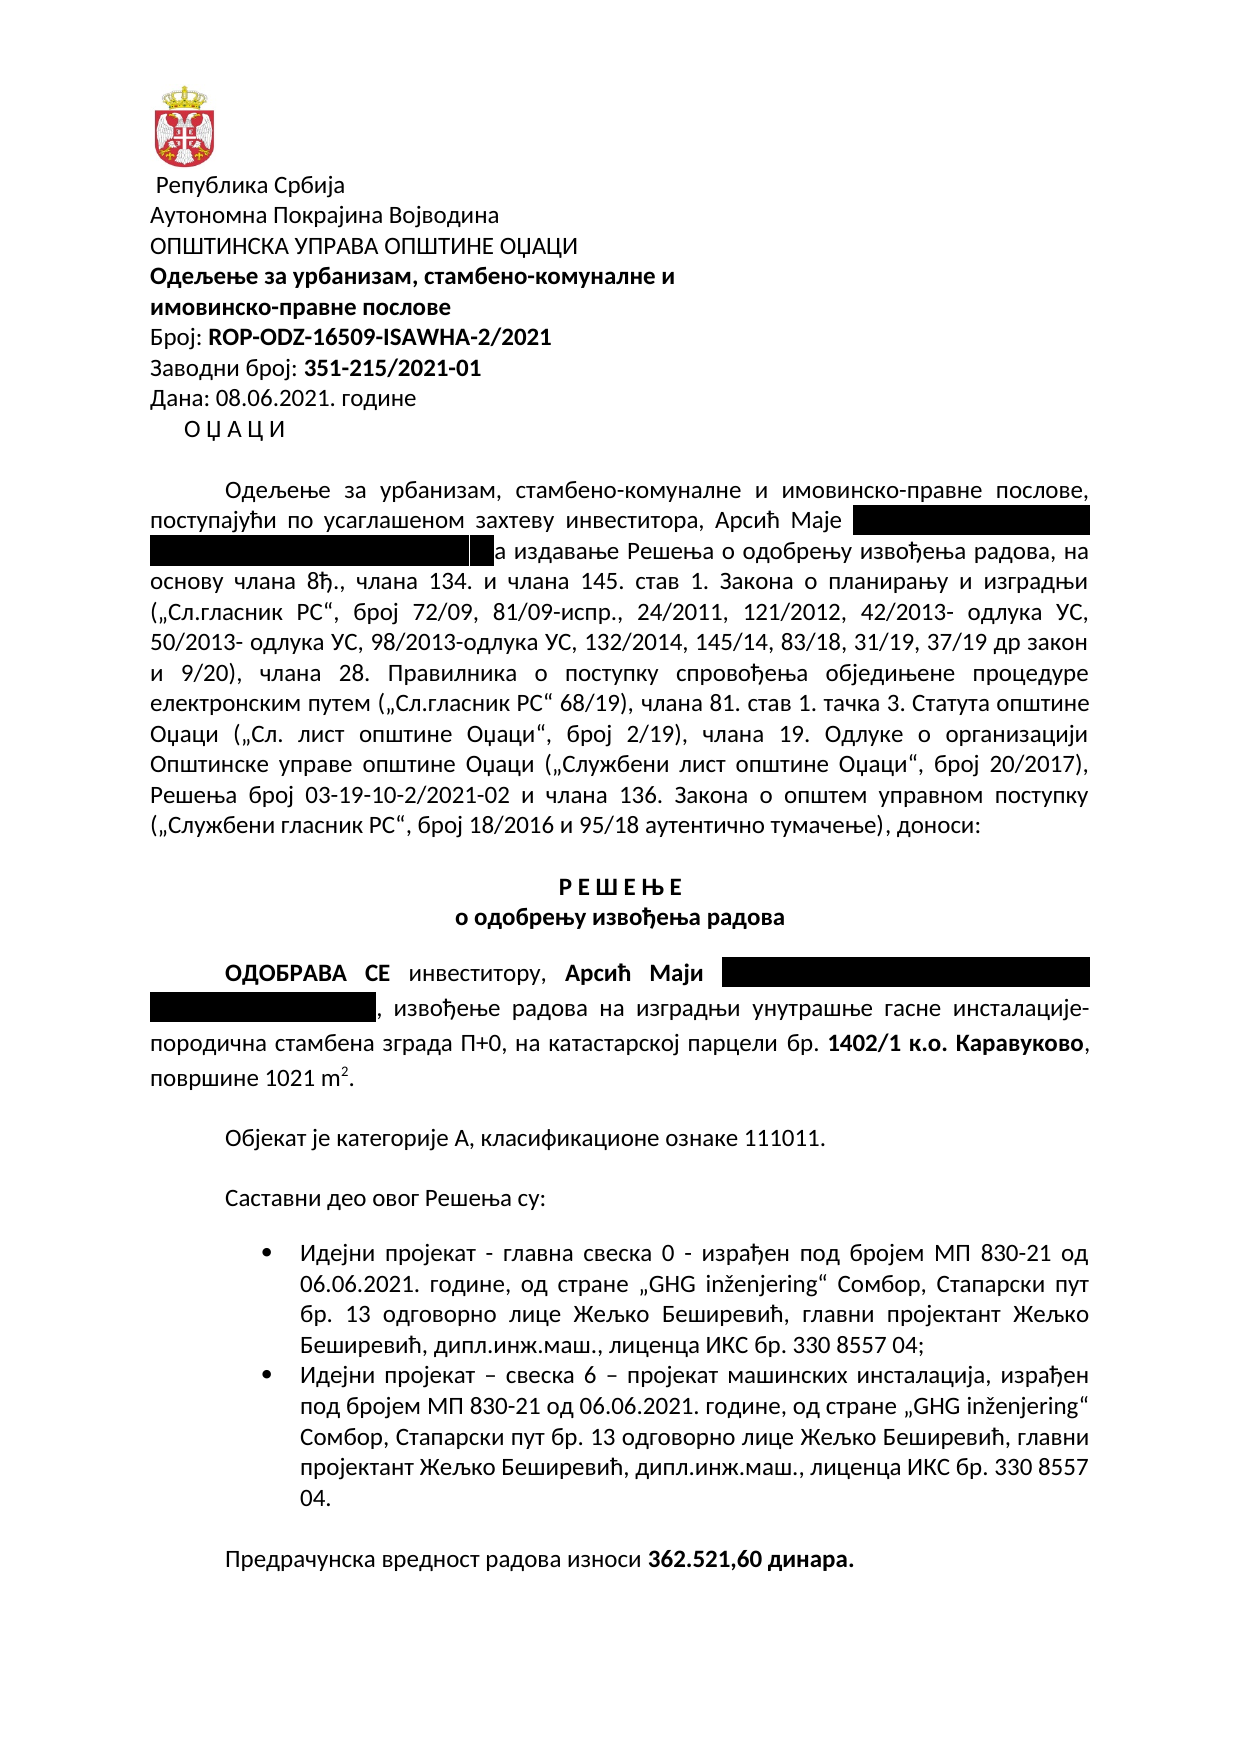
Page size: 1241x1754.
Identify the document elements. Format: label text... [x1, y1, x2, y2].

text ОПШТИНСКА УПРАВА ОПШТИНЕ ОЏАЦИ [150, 230, 1090, 260]
text имовинско-правне послове [150, 291, 1090, 321]
text Дана: 08.06.2021. године [150, 382, 1090, 413]
text Oбјекат је категорије А, класификационе ознаке 111011. [150, 1122, 1090, 1152]
text Заводни број: 351-215/2021-01 [150, 352, 1090, 382]
text О Џ А Ц И [150, 413, 1090, 443]
text Одељење за урбанизам, стамбено-комуналне и [150, 260, 1090, 291]
text Саставни део овог Решења су: [150, 1182, 1090, 1212]
picture [150, 84, 218, 169]
list Идејни пројекат – свеска 6 – пројекат машинских инсталација, израђен под бројем МП 830-21 од 06.06.2021. године, од стране „GHG inženjering“ Сомбор, Стапарски пут бр. 13 одговорно лице Жељко Беширевић, главни пројектант Жељко Беширевић, дипл.инж.маш., лиценца ИКС бр. 330 8557 04. [262, 1360, 1090, 1512]
text Аутономна Покрајина Војводина [150, 199, 1090, 230]
text о одобрењу извођења радова [150, 901, 1090, 932]
text Одељење за урбанизам, стамбено-комуналне и имовинско-правне послове, поступајући по усаглашеном захтеву инвеститора, Арсић Маје из Каравукова, улица Доситеја Обрадовића бр. 17а, за издавање Решења о одобрењу извођења радова, на основу члана 8ђ., члана 134. и члана 145. став 1. Закона о планирању и изградњи („Сл.гласник РС“, број 72/09, 81/09-испр., 24/2011, 121/2012, 42/2013- одлука УС, 50/2013- одлука УС, 98/2013-одлука УС, 132/2014, 145/14, 83/18, 31/19, 37/19 др закон и 9/20), члана 28. Правилника о поступку спровођења обједињене процедуре електронским путем („Сл.гласник РС“ 68/19), члана 81. став 1. тачка 3. Статута општине Оџаци („Сл. лист општине Оџаци“, број 2/19), члана 19. Одлуке о организацији Општинске управе општине Оџаци („Службени лист општине Оџаци“, број 20/2017), Решења број 03-19-10-2/2021-02 и члана 136. Закона о општем управном поступку („Службени гласник РС“, број 18/2016 и 95/18 аутентично тумачење), доноси: [150, 474, 1090, 840]
text Р Е Ш Е Њ Е [150, 871, 1090, 901]
text ОДОБРАВА СЕ инвеститору, Арсић Маји из Каравукова, улица Доситеја Обрадовића бр. 17а, извођење радова на изградњи унутрашње гасне инсталације-породична стамбена зграда П+0, на катастарској парцели бр. 1402/1 к.о. Каравуково, површине 1021 m2. [150, 957, 1090, 1092]
list Идејни пројекат - главна свеска 0 - израђен под бројем МП 830-21 од 06.06.2021. године, од стране „GHG inženjering“ Сомбор, Стапарски пут бр. 13 одговорно лице Жељко Беширевић, главни пројектант Жељко Беширевић, дипл.инж.маш., лиценца ИКС бр. 330 8557 04; [262, 1238, 1090, 1360]
text Број: ROP-ODZ-16509-ISAWHA-2/2021 [150, 321, 1090, 352]
text Предрачунска вредност радова износи 362.521,60 динара. [150, 1543, 1090, 1573]
text Република Србија [150, 169, 1090, 199]
